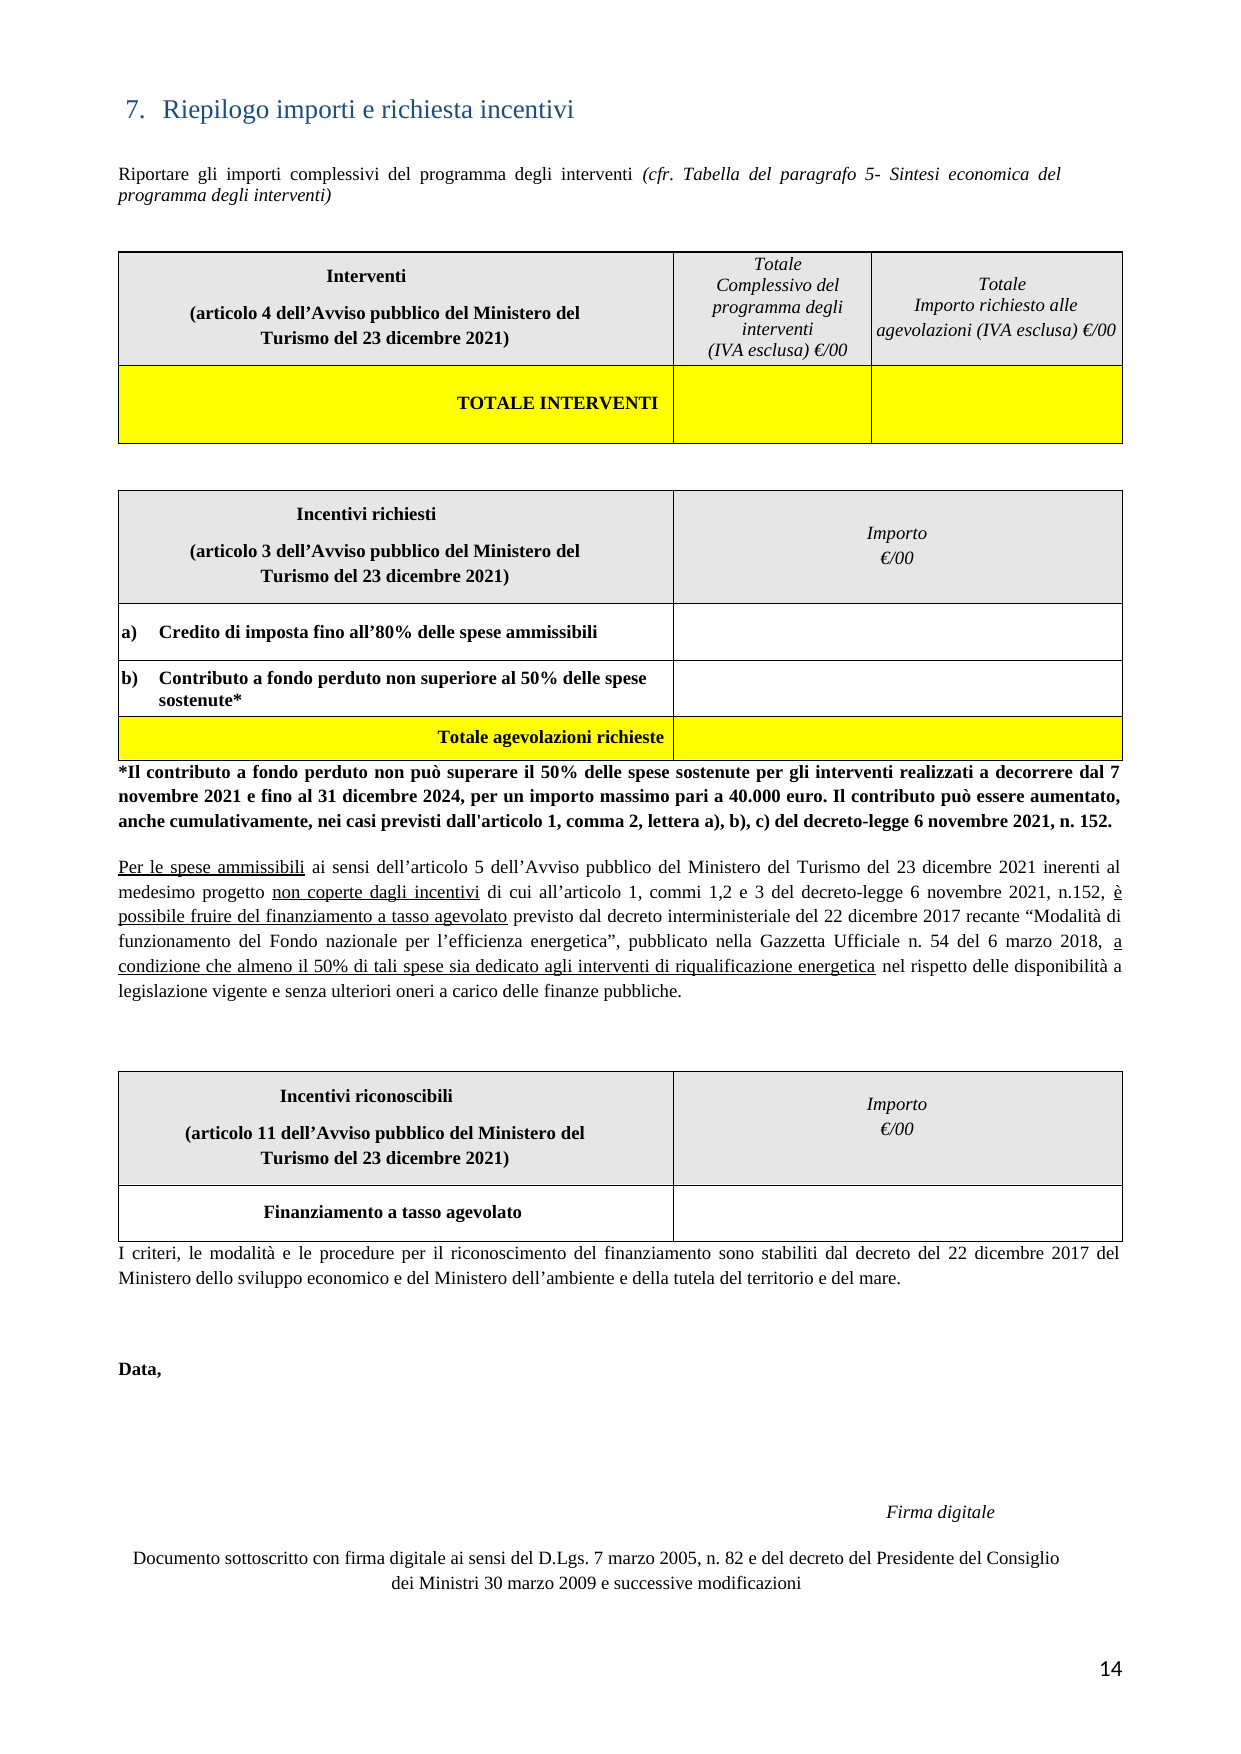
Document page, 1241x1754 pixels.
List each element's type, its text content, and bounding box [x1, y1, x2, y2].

table_cell [872, 366, 1122, 443]
text Data, [118, 1358, 1122, 1380]
table_header Importo €/00 [674, 1072, 1122, 1184]
table_cell TOTALE INTERVENTI [119, 366, 673, 443]
table_cell Credito di imposta fino all’80% delle spese ammissibili [119, 604, 673, 660]
text Firma digitale [130, 1501, 1063, 1523]
subtitle Riepilogo importi e richiesta incentivi [125, 93, 1122, 124]
table_header Totale Importo richiesto alle agevolazioni (IVA esclusa) €/00 [872, 253, 1122, 365]
table_cell Totale agevolazioni richieste [119, 717, 673, 759]
table_cell Finanziamento a tasso agevolato [119, 1186, 673, 1241]
table_header Totale Complessivo del programma degli interventi (IVA esclusa) €/00 [674, 253, 871, 365]
table_header Incentivi richiesti (articolo 3 dell’Avviso pubblico del Ministero del Turismo del 23 dicembre 2021) [119, 491, 673, 603]
table_cell Contributo a fondo perduto non superiore al 50% delle spese sostenute* [119, 661, 673, 716]
table_cell [674, 1186, 1122, 1241]
text I criteri, le modalità e le procedure per il riconoscimento del finanziamento sono stabiliti dal decreto del 22 dicembre 2017 del Ministero dello sviluppo economico e del Ministero dell’ambiente e della tutela del territorio e del mare. [118, 1242, 1122, 1288]
table_cell [674, 604, 1122, 660]
table_cell [674, 717, 1122, 759]
table_header Interventi (articolo 4 dell’Avviso pubblico del Ministero del Turismo del 23 dicembre 2021) [119, 253, 673, 365]
text Per le spese ammissibili ai sensi dell’articolo 5 dell’Avviso pubblico del Ministero del Turismo del 23 dicembre 2021 inerenti al medesimo progetto non coperte dagli incentivi di cui all’articolo 1, commi 1,2 e 3 del decreto-legge 6 novembre 2021, n.152, è possibile fruire del finanziamento a tasso agevolato previsto dal decreto interministeriale del 22 dicembre 2017 recante “Modalità di funzionamento del Fondo nazionale per l’efficienza energetica”, pubblicato nella Gazzetta Ufficiale n. 54 del 6 marzo 2018, a condizione che almeno il 50% di tali spese sia dedicato agli interventi di riqualificazione energetica nel rispetto delle disponibilità a legislazione vigente e senza ulteriori oneri a carico delle finanze pubbliche. [118, 856, 1122, 1001]
text Documento sottoscritto con firma digitale ai sensi del D.Lgs. 7 marzo 2005, n. 82 e del decreto del Presidente del Consiglio dei Ministri 30 marzo 2009 e successive modificazioni [130, 1547, 1063, 1593]
text *Il contributo a fondo perduto non può superare il 50% delle spese sostenute per gli interventi realizzati a decorrere dal 7 novembre 2021 e fino al 31 dicembre 2024, per un importo massimo pari a 40.000 euro. Il contributo può essere aumentato, anche cumulativamente, nei casi previsti dall'articolo 1, comma 2, lettera a), b), c) del decreto-legge 6 novembre 2021, n. 152. [118, 761, 1122, 832]
table_cell [674, 661, 1122, 716]
table_header Importo €/00 [674, 491, 1122, 603]
table_cell [674, 366, 871, 443]
text Riportare gli importi complessivi del programma degli interventi (cfr. Tabella del paragrafo 5- Sintesi economica del programma degli interventi) [118, 163, 1063, 206]
table_header Incentivi riconoscibili (articolo 11 dell’Avviso pubblico del Ministero del Turismo del 23 dicembre 2021) [119, 1072, 673, 1184]
